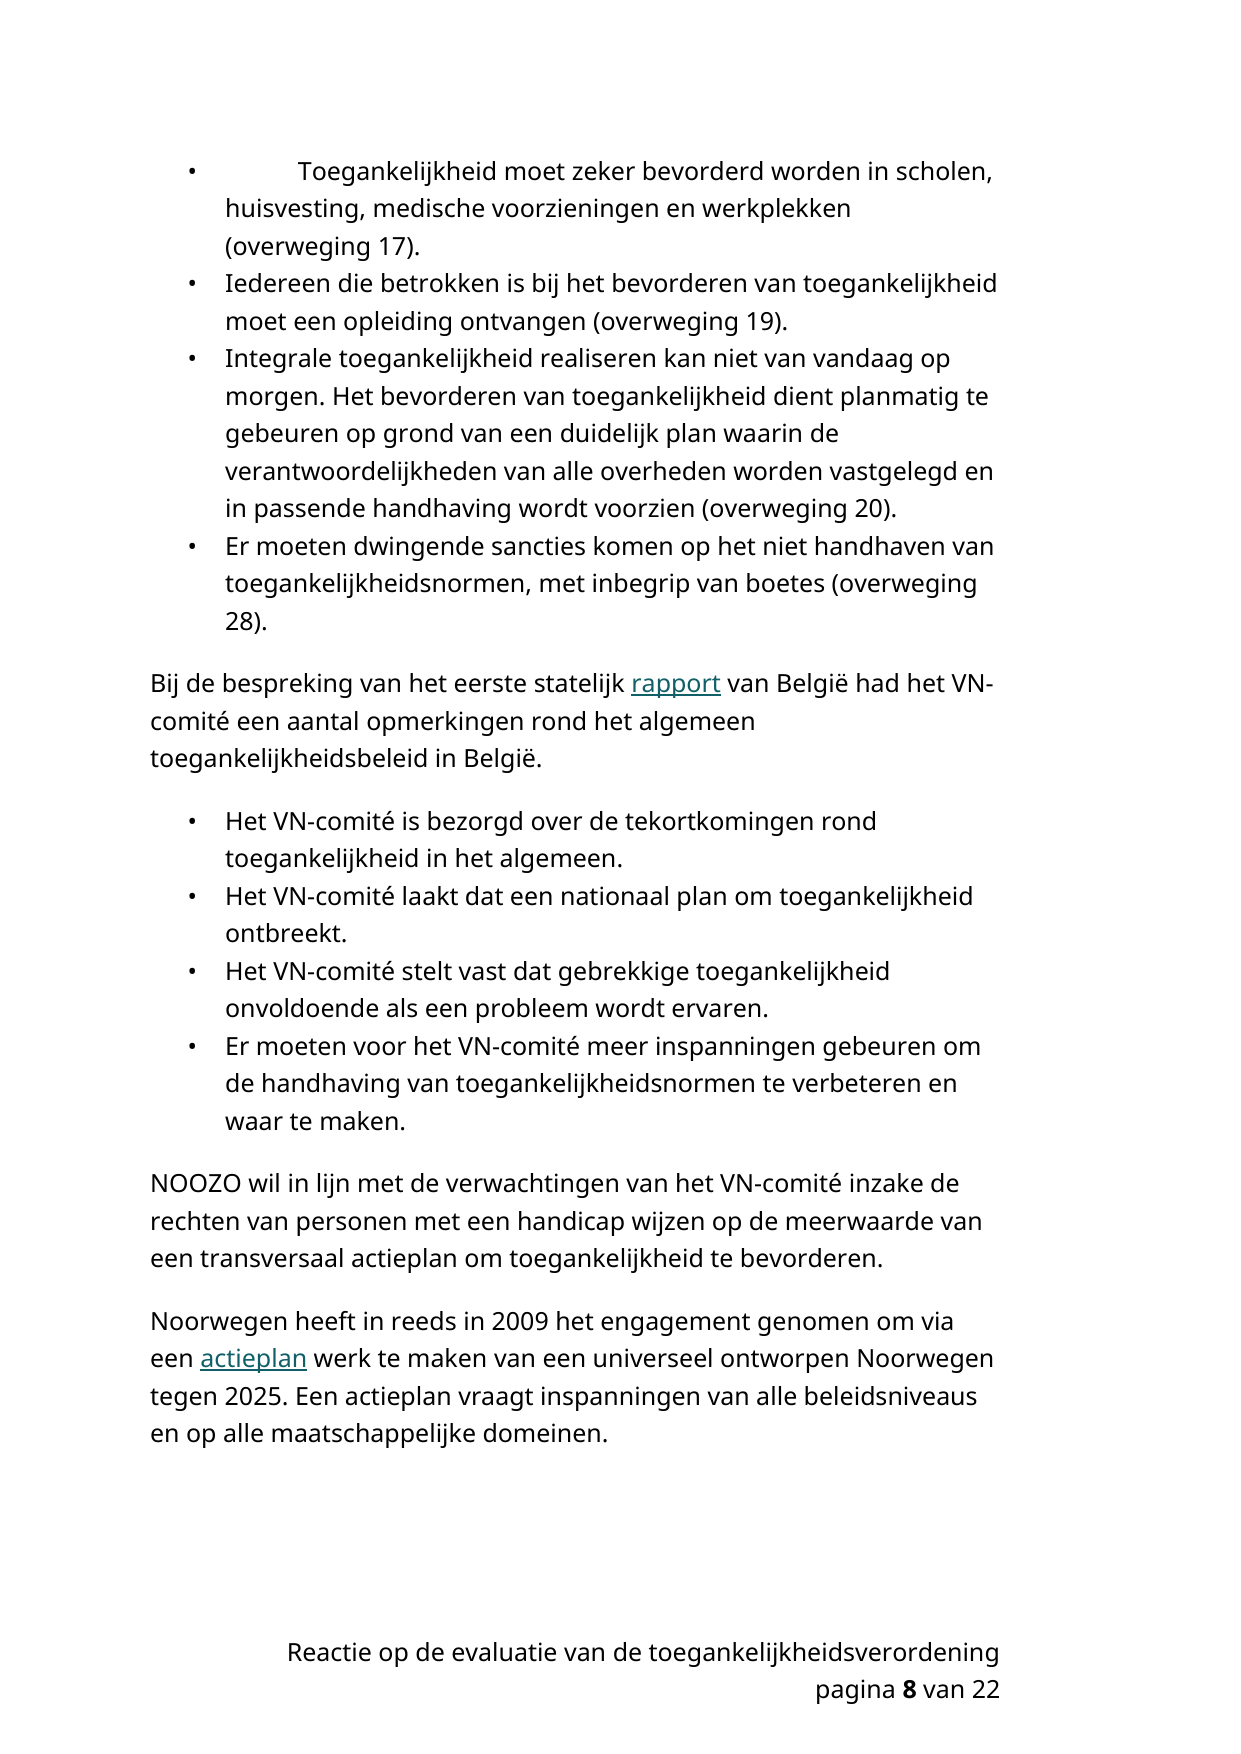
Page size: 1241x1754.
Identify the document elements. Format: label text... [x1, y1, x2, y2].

list Het VN-comité laakt dat een nationaal plan om toegankelijkheid ontbreekt. [187, 875, 1000, 950]
list Toegankelijkheid moet zeker bevorderd worden in scholen, huisvesting, medische voorzieningen en werkplekken (overweging 17). [187, 150, 1000, 262]
text NOOZO wil in lijn met de verwachtingen van het VN-comité inzake de rechten van personen met een handicap wijzen op de meerwaarde van een transversaal actieplan om toegankelijkheid te bevorderen. [150, 1162, 1000, 1275]
list Het VN-comité is bezorgd over de tekortkomingen rond toegankelijkheid in het algemeen. [187, 800, 1000, 875]
list Er moeten voor het VN-comité meer inspanningen gebeuren om de handhaving van toegankelijkheidsnormen te verbeteren en waar te maken. [187, 1025, 1000, 1137]
text Noorwegen heeft in reeds in 2009 het engagement genomen om via een actieplan werk te maken van een universeel ontworpen Noorwegen tegen 2025. Een actieplan vraagt inspanningen van alle beleidsniveaus en op alle maatschappelijke domeinen. [150, 1300, 1000, 1450]
list Het VN-comité stelt vast dat gebrekkige toegankelijkheid onvoldoende als een probleem wordt ervaren. [187, 950, 1000, 1025]
text Bij de bespreking van het eerste statelijk rapport van België had het VN-comité een aantal opmerkingen rond het algemeen toegankelijkheidsbeleid in België. [150, 662, 1000, 775]
list Iedereen die betrokken is bij het bevorderen van toegankelijkheid moet een opleiding ontvangen (overweging 19). [187, 262, 1000, 337]
list Integrale toegankelijkheid realiseren kan niet van vandaag op morgen. Het bevorderen van toegankelijkheid dient planmatig te gebeuren op grond van een duidelijk plan waarin de verantwoordelijkheden van alle overheden worden vastgelegd en in passende handhaving wordt voorzien (overweging 20). [187, 337, 1000, 525]
list Er moeten dwingende sancties komen op het niet handhaven van toegankelijkheidsnormen, met inbegrip van boetes (overweging 28). [187, 525, 1000, 637]
